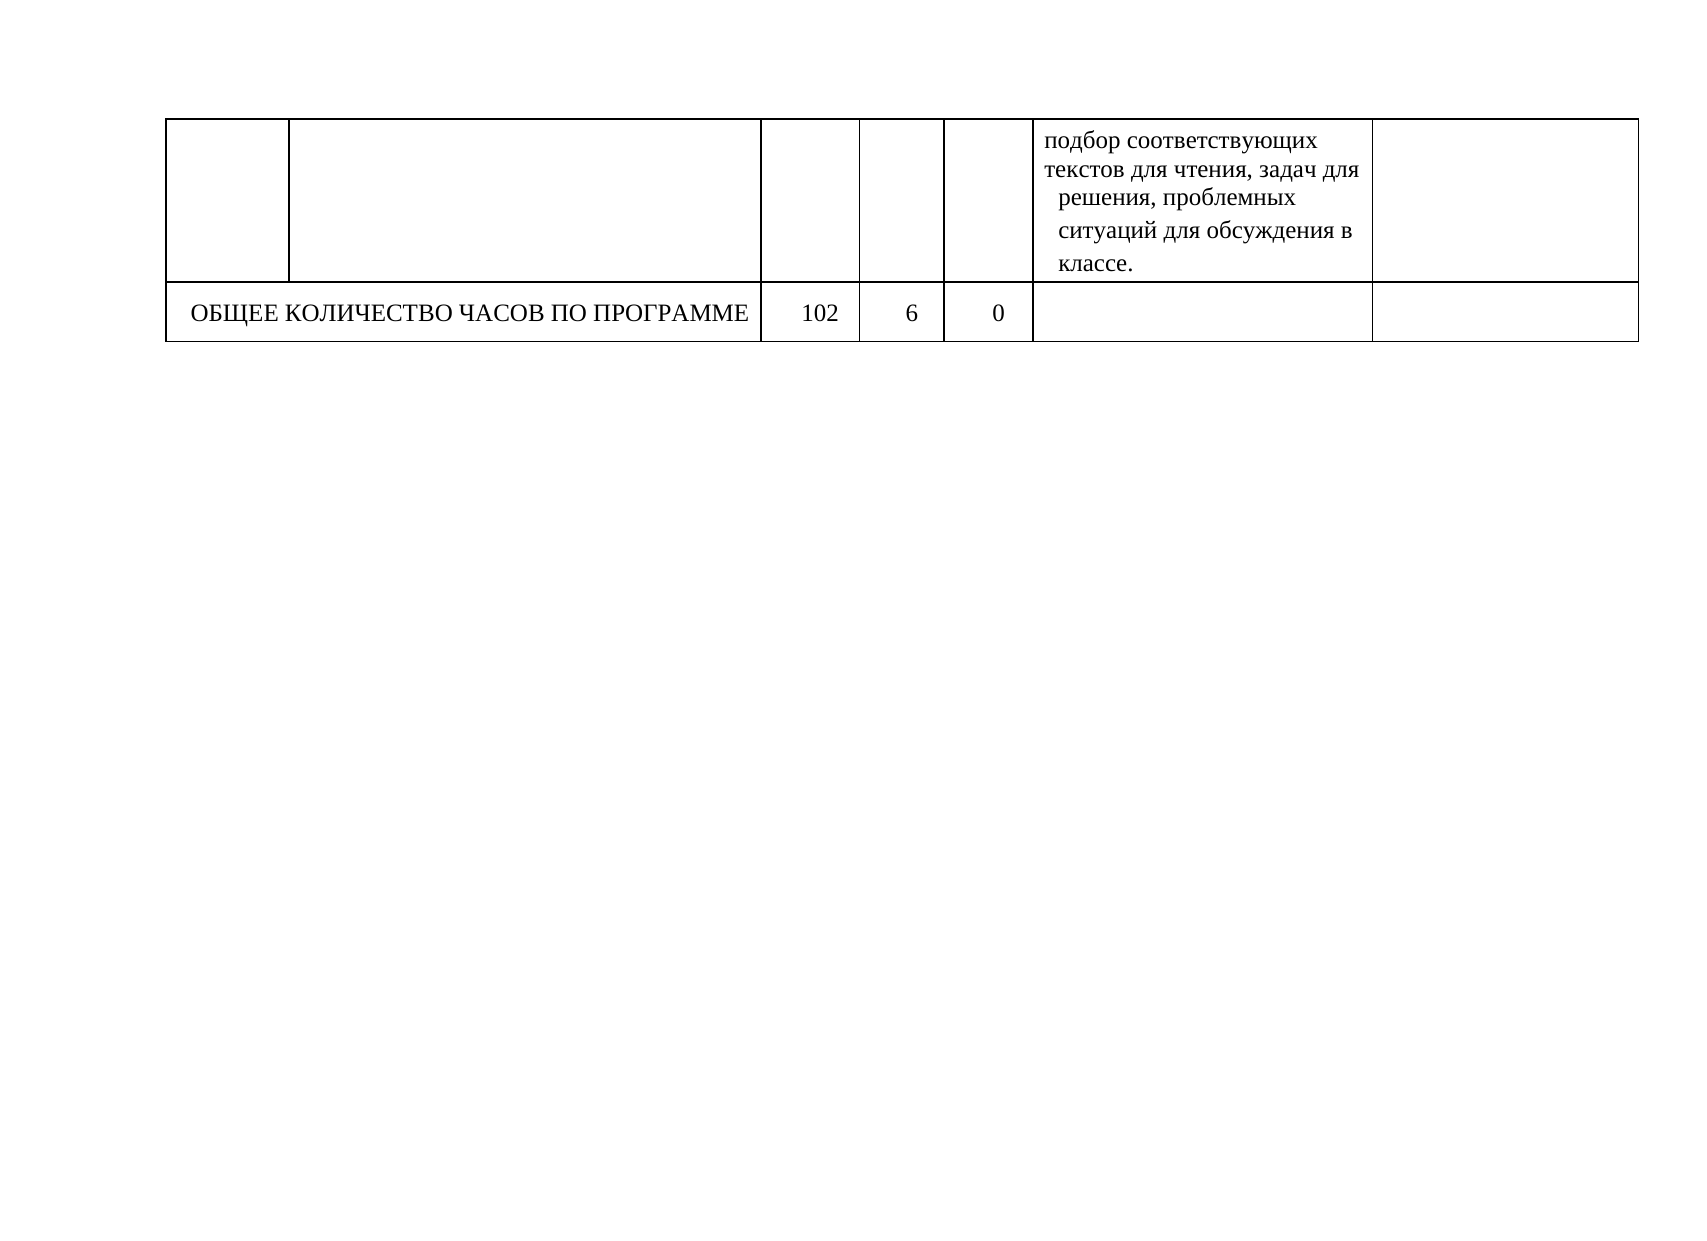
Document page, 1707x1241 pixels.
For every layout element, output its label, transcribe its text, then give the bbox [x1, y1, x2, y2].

table_cell 0 [945, 283, 1032, 341]
table_cell 8 [762, 120, 859, 281]
table_cell 1 [860, 120, 943, 281]
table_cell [290, 120, 760, 281]
table_cell [945, 120, 1032, 281]
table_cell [1034, 120, 1372, 281]
table_cell 6 [860, 283, 943, 341]
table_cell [1373, 120, 1638, 281]
table_cell [1373, 283, 1638, 341]
table_cell 102 [762, 283, 859, 341]
table_cell ОБЩЕЕ КОЛИЧЕСТВО ЧАСОВ ПО ПРОГРАММЕ [167, 283, 760, 341]
table_cell [1034, 283, 1372, 341]
table_cell 10 [167, 120, 288, 281]
